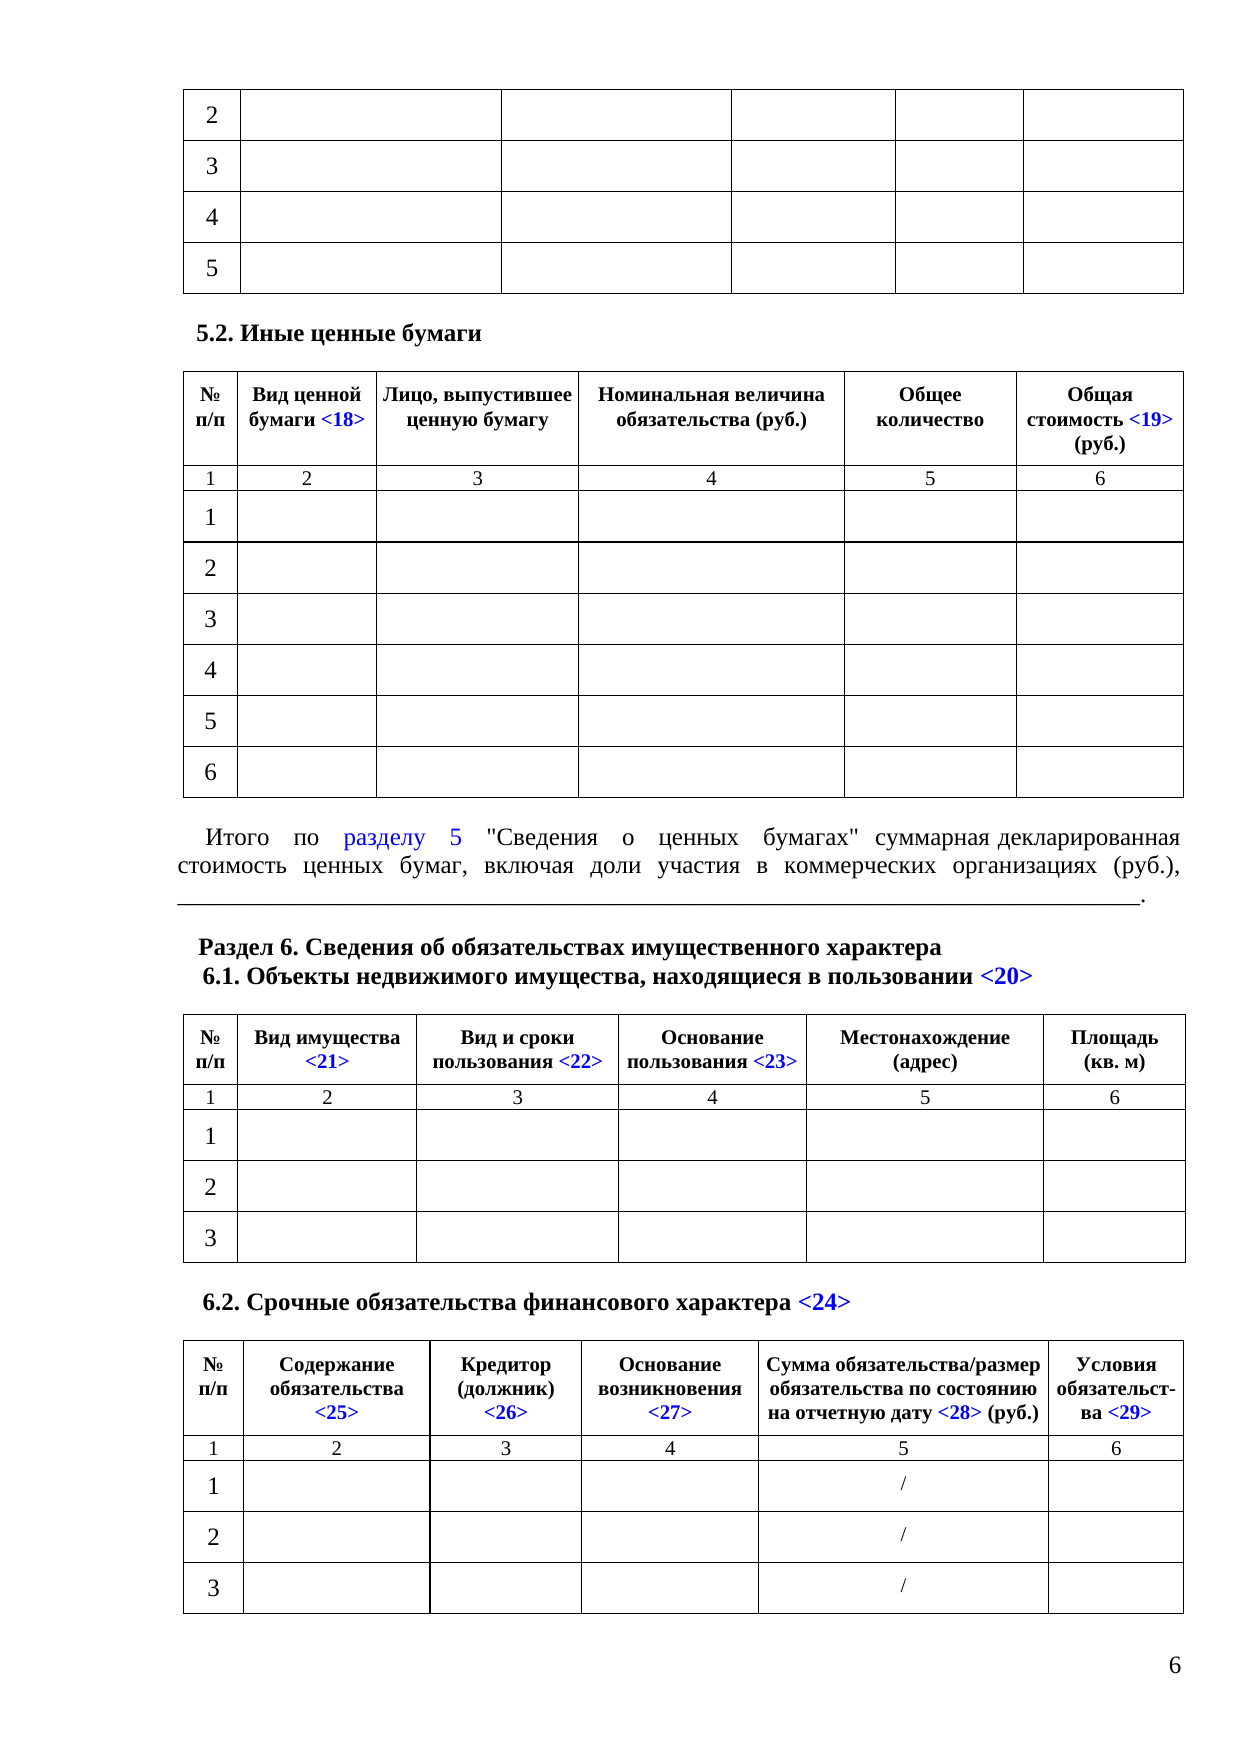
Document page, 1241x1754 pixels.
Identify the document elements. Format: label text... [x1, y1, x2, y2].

table_cell [1017, 747, 1183, 797]
table_cell 4 [579, 466, 844, 490]
table_header № п/п [184, 1015, 237, 1084]
table_cell [431, 1512, 581, 1562]
table_cell 1 [184, 466, 237, 490]
table_cell [1017, 543, 1183, 592]
table_cell [377, 747, 578, 797]
table_cell 6 [1044, 1085, 1185, 1109]
table_header № п/п [184, 372, 237, 465]
table_cell [238, 1212, 416, 1262]
table_cell [377, 696, 578, 746]
table_cell [244, 1461, 429, 1511]
table_cell [845, 491, 1016, 541]
table_cell [1049, 1512, 1183, 1562]
table_cell 2 [244, 1436, 429, 1460]
table_cell 5 [184, 243, 240, 293]
table_cell [896, 141, 1023, 191]
table_cell 3 [377, 466, 578, 490]
table_cell 1 [184, 1461, 243, 1511]
table_cell 1 [184, 491, 237, 541]
table_header Вид ценной бумаги <18> [238, 372, 376, 465]
table_cell [244, 1512, 429, 1562]
table_cell [241, 90, 501, 140]
table_cell [241, 192, 501, 242]
table_cell [807, 1110, 1043, 1160]
table_cell [238, 747, 376, 797]
table_cell 3 [184, 1563, 243, 1613]
table_cell [1044, 1161, 1185, 1211]
table_cell [377, 594, 578, 643]
table_cell 2 [184, 90, 240, 140]
table_header № п/п [184, 1341, 243, 1434]
table_cell 5 [845, 466, 1016, 490]
table_cell [241, 243, 501, 293]
table_cell 2 [238, 1085, 416, 1109]
table_cell [807, 1212, 1043, 1262]
table_cell [619, 1212, 806, 1262]
table_cell 4 [184, 192, 240, 242]
table_cell [1017, 594, 1183, 643]
table_cell 3 [184, 1212, 237, 1262]
table_cell [1044, 1212, 1185, 1262]
table_cell 1 [184, 1085, 237, 1109]
table_cell [244, 1563, 429, 1613]
table_cell [238, 543, 376, 592]
table_cell [579, 645, 844, 694]
table_cell 4 [184, 645, 237, 694]
table_cell [1017, 491, 1183, 541]
text Раздел 6. Сведения об обязательствах имущественного характера [177, 932, 1181, 961]
table_header Сумма обязательства/размер обязательства по состоянию на отчетную дату <28> (руб.) [759, 1341, 1048, 1434]
table_cell [238, 594, 376, 643]
table_cell / [759, 1512, 1048, 1562]
table_cell [431, 1563, 581, 1613]
table_cell 2 [238, 466, 376, 490]
table_cell [502, 192, 731, 242]
table_cell 1 [184, 1110, 237, 1160]
table_cell 4 [619, 1085, 806, 1109]
text 6.2. Срочные обязательства финансового характера <24> [177, 1287, 1181, 1316]
table_header Кредитор (должник) <26> [431, 1341, 581, 1434]
table_cell 3 [417, 1085, 618, 1109]
table_header Общее количество [845, 372, 1016, 465]
table_cell / [759, 1563, 1048, 1613]
table_header Номинальная величина обязательства (руб.) [579, 372, 844, 465]
table_cell [417, 1212, 618, 1262]
table_cell [238, 1110, 416, 1160]
table_cell [238, 1161, 416, 1211]
table_cell 3 [184, 141, 240, 191]
table_cell [845, 747, 1016, 797]
table_cell 6 [184, 747, 237, 797]
table_header Содержание обязательства <25> [244, 1341, 429, 1434]
table_cell [502, 90, 731, 140]
table_header Общая стоимость <19> (руб.) [1017, 372, 1183, 465]
table_cell [732, 90, 895, 140]
table_cell [896, 192, 1023, 242]
table_cell [579, 491, 844, 541]
table_cell [619, 1161, 806, 1211]
table_header Основание возникновения <27> [582, 1341, 758, 1434]
table_cell 5 [759, 1436, 1048, 1460]
table_cell [431, 1461, 581, 1511]
table_header Местонахождение (адрес) [807, 1015, 1043, 1084]
table_cell 2 [184, 543, 237, 592]
table_cell [579, 594, 844, 643]
table_cell [1049, 1461, 1183, 1511]
table_cell [807, 1161, 1043, 1211]
table_cell [579, 543, 844, 592]
table_cell 5 [807, 1085, 1043, 1109]
table_cell [845, 594, 1016, 643]
table_cell [238, 696, 376, 746]
table_cell [732, 141, 895, 191]
table_header Лицо, выпустившее ценную бумагу [377, 372, 578, 465]
table_cell [732, 192, 895, 242]
table_cell [417, 1110, 618, 1160]
table_cell [896, 90, 1023, 140]
table_cell [238, 491, 376, 541]
table_cell [377, 645, 578, 694]
table_cell 1 [184, 1436, 243, 1460]
table_cell [1017, 645, 1183, 694]
table_cell 3 [184, 594, 237, 643]
table_cell [417, 1161, 618, 1211]
table_cell 2 [184, 1512, 243, 1562]
table_cell [845, 696, 1016, 746]
table_cell [579, 747, 844, 797]
table_header Вид и сроки пользования <22> [417, 1015, 618, 1084]
table_cell [579, 696, 844, 746]
table_cell [1049, 1563, 1183, 1613]
table_cell 6 [1049, 1436, 1183, 1460]
table_header Вид имущества <21> [238, 1015, 416, 1084]
table_cell [1024, 141, 1183, 191]
table_cell 3 [431, 1436, 581, 1460]
text 6.1. Объекты недвижимого имущества, находящиеся в пользовании <20> [177, 961, 1181, 989]
table_cell 2 [184, 1161, 237, 1211]
table_cell [238, 645, 376, 694]
table_cell [582, 1563, 758, 1613]
table_cell [619, 1110, 806, 1160]
table_cell [377, 491, 578, 541]
table_cell 4 [582, 1436, 758, 1460]
table_cell [582, 1512, 758, 1562]
table_cell [1024, 192, 1183, 242]
table_cell [1024, 90, 1183, 140]
table_cell [1044, 1110, 1185, 1160]
table_cell [582, 1461, 758, 1511]
table_cell [377, 543, 578, 592]
table_cell [732, 243, 895, 293]
table_cell 6 [1017, 466, 1183, 490]
table_header Основание пользования <23> [619, 1015, 806, 1084]
table_header Условия обязательст-ва <29> [1049, 1341, 1183, 1434]
table_cell [1024, 243, 1183, 293]
text Итого по разделу 5 "Сведения о ценных бумагах" суммарная декларированная стоимость ценных бумаг, включая доли участия в коммерческих организациях (руб.), _____________________________________________________________________________. [177, 822, 1181, 908]
table_cell [1017, 696, 1183, 746]
table_cell [502, 141, 731, 191]
table_cell [241, 141, 501, 191]
table_cell [502, 243, 731, 293]
text 5.2. Иные ценные бумаги [177, 318, 1181, 347]
table_cell / [759, 1461, 1048, 1511]
table_cell [845, 543, 1016, 592]
table_cell 5 [184, 696, 237, 746]
table_cell [896, 243, 1023, 293]
table_cell [845, 645, 1016, 694]
table_header Площадь (кв. м) [1044, 1015, 1185, 1084]
